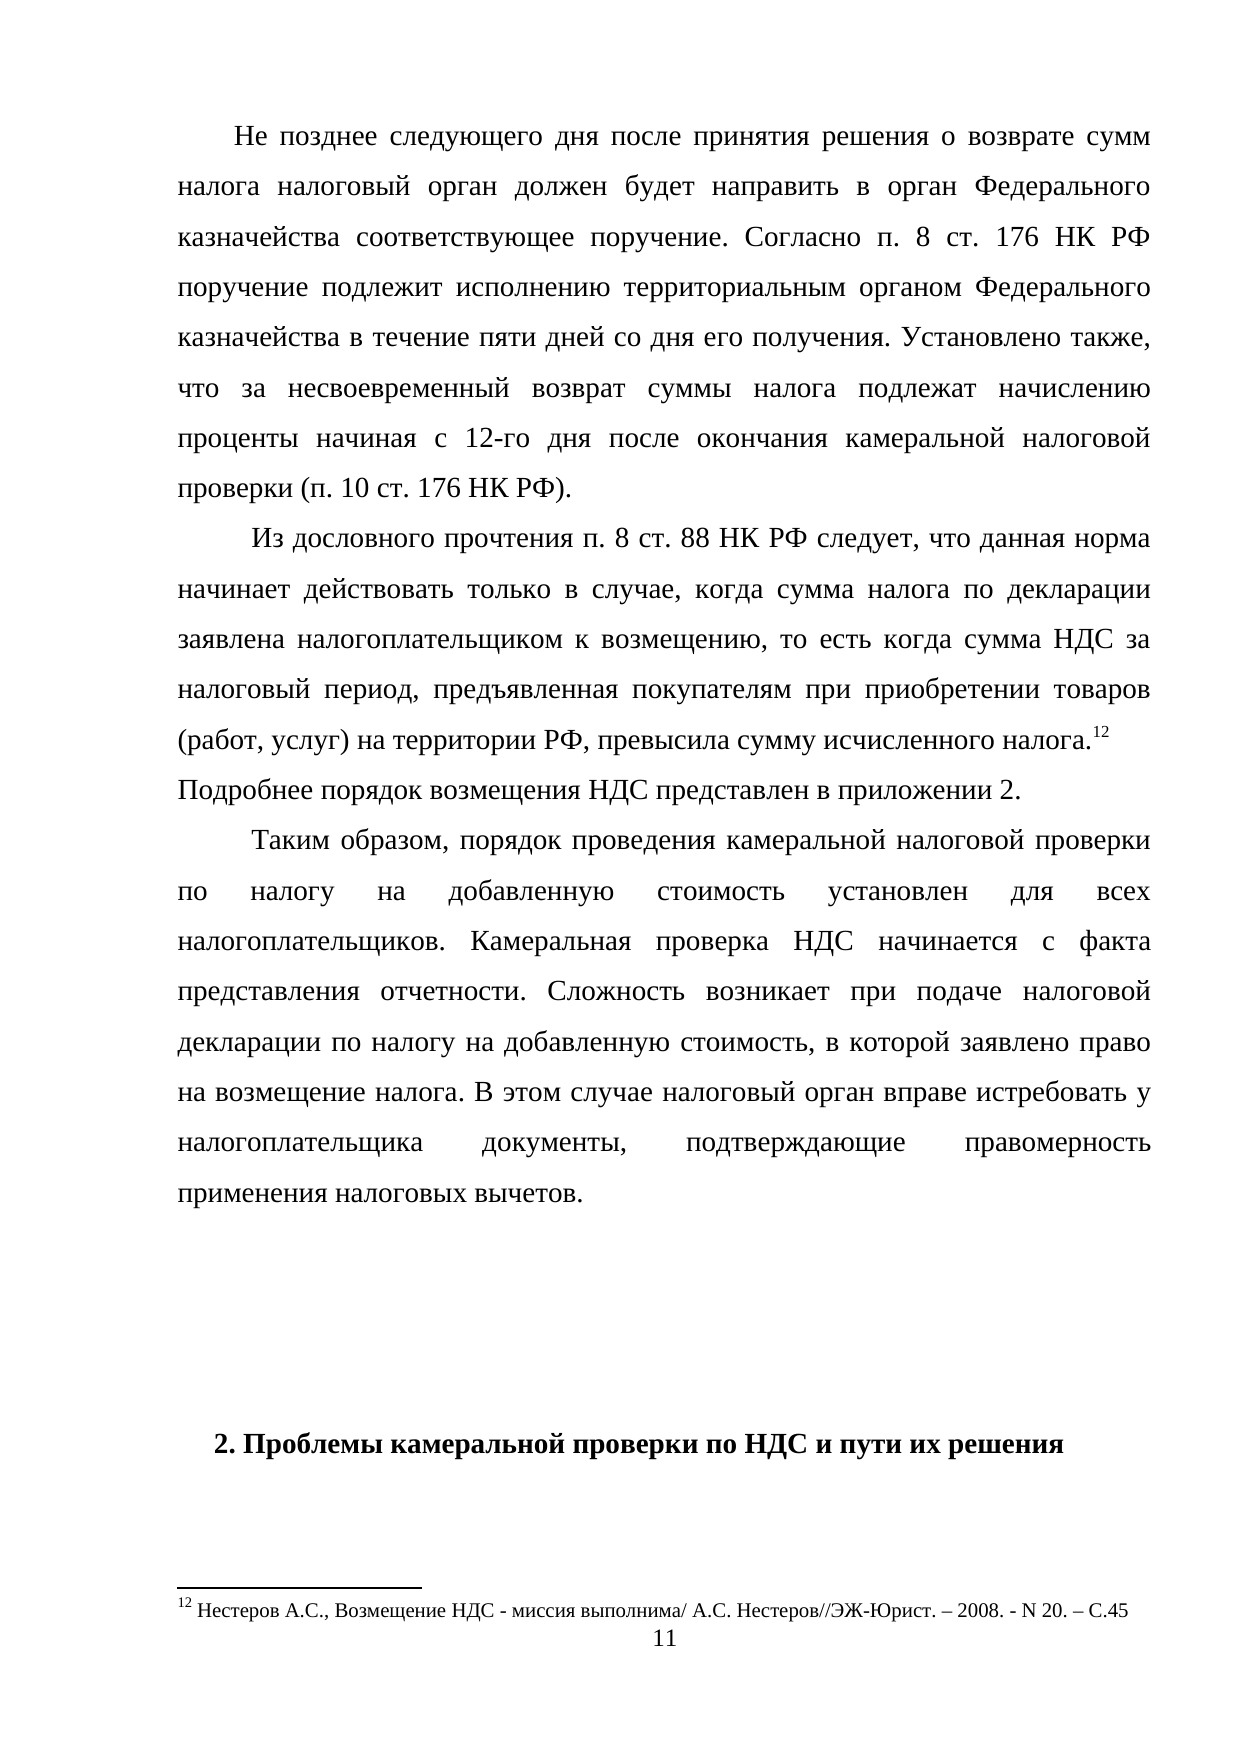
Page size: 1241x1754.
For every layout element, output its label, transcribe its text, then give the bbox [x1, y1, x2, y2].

text 2. Проблемы камеральной проверки по НДС и пути их решения [177, 1426, 1152, 1460]
text Подробнее порядок возмещения НДС представлен в приложении 2. [177, 772, 1152, 806]
text Не позднее следующего дня после принятия решения о возврате сумм налога налоговый орган должен будет направить в орган Федерального казначейства соответствующее поручение. Согласно п. 8 ст. 176 НК РФ поручение подлежит исполнению территориальным органом Федерального казначейства в течение пяти дней со дня его получения. Установлено также, что за несвоевременный возврат суммы налога подлежат начислению проценты начиная с 12-го дня после окончания камеральной налоговой проверки (п. 10 ст. 176 НК РФ). [177, 118, 1152, 504]
text Из дословного прочтения п. 8 ст. 88 НК РФ следует, что данная норма начинает действовать только в случае, когда сумма налога по декларации заявлена налогоплательщиком к возмещению, то есть когда сумма НДС за налоговый период, предъявленная покупателям при приобретении товаров (работ, услуг) на территории РФ, превысила сумму исчисленного налога. [177, 521, 1152, 755]
text Таким образом, порядок проведения камеральной налоговой проверки по налогу на добавленную стоимость установлен для всех налогоплательщиков. Камеральная проверка НДС начинается с факта представления отчетности. Сложность возникает при подаче налоговой декларации по налогу на добавленную стоимость, в которой заявлено право на возмещение налога. В этом случае налоговый орган вправе истребовать у налогоплательщика документы, подтверждающие правомерность применения налоговых вычетов. [177, 822, 1152, 1208]
